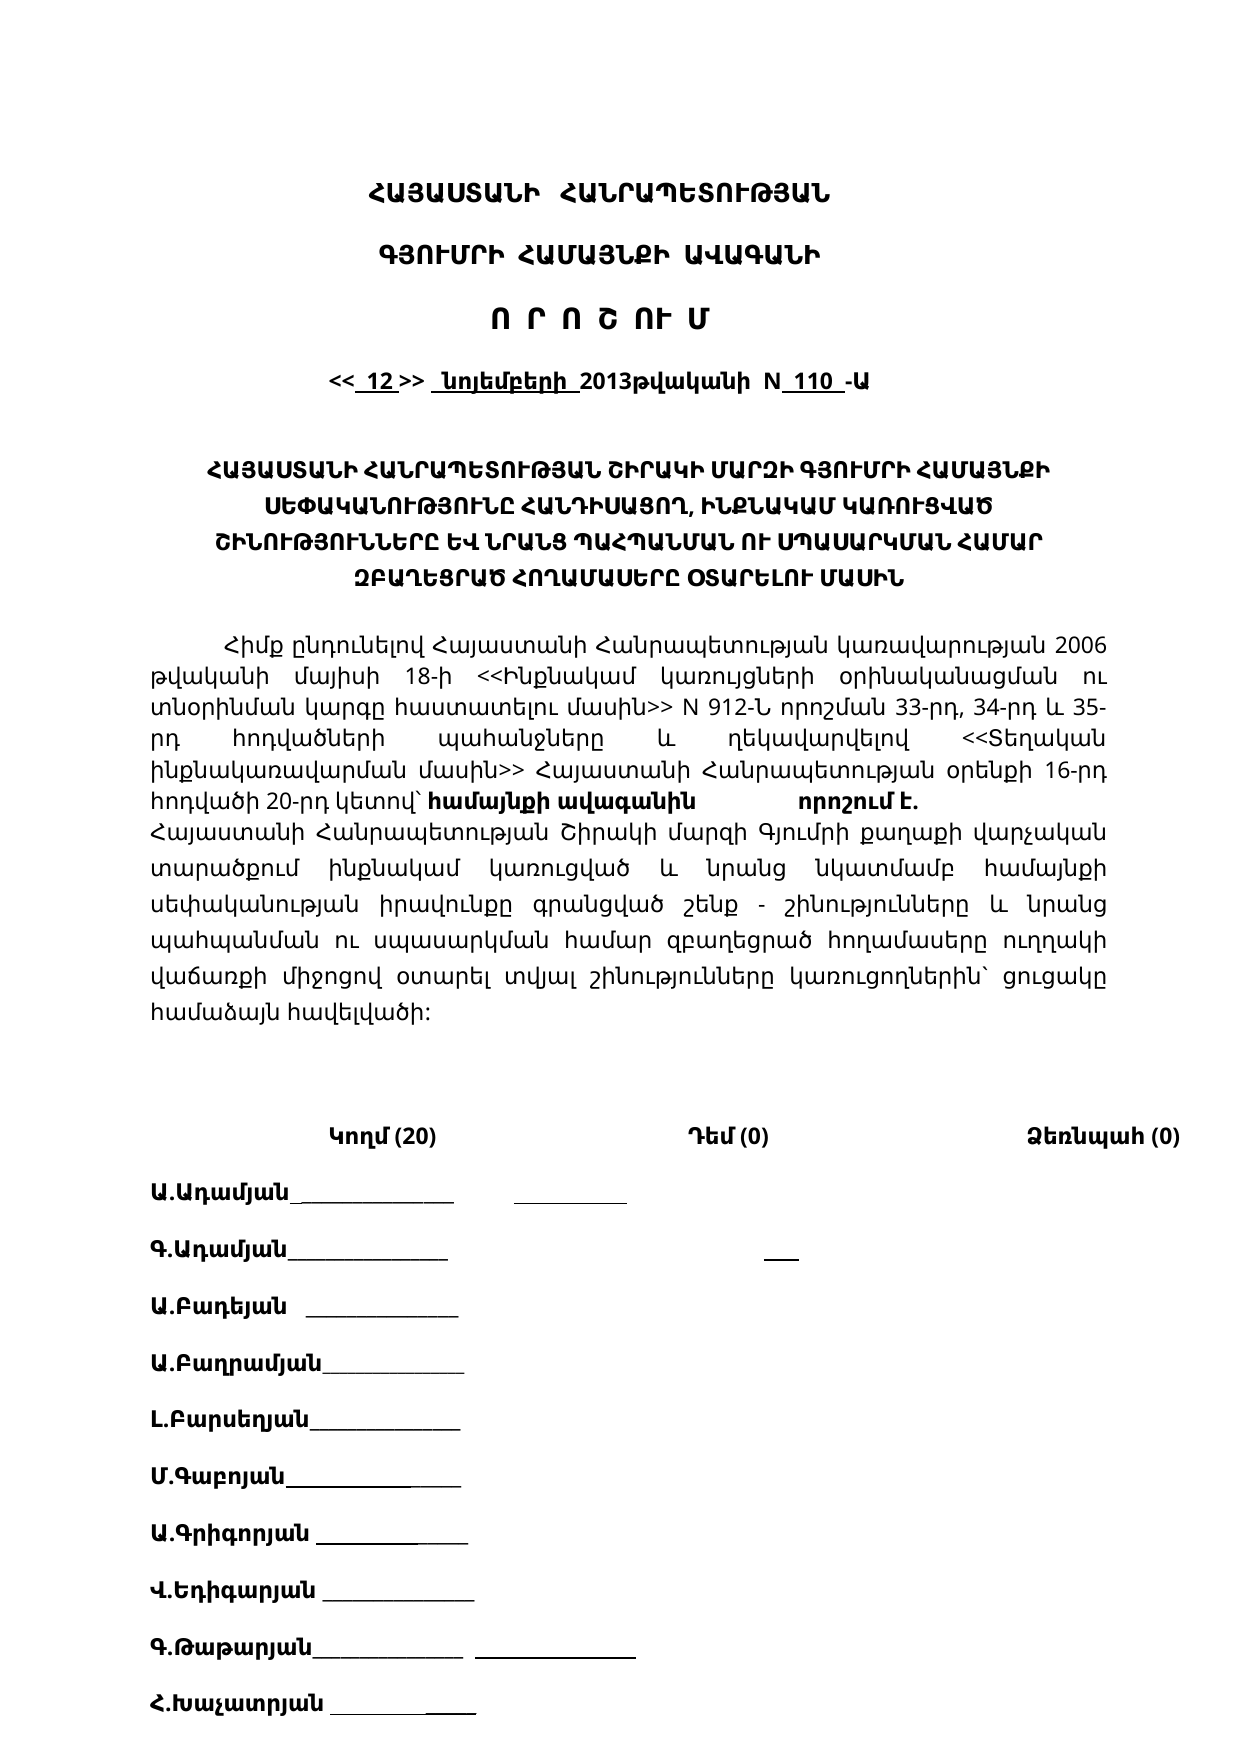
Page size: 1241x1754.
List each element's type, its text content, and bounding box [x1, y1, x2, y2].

title Հիմք ընդունելով Հայաստանի Հանրապետության կառավարության 2006 թվականի մայիսի 18-ի <<Ինքնակամ կառույցների օրինականացման ու տնօրինման կարգը հաստատելու մասին>> N 912-Ն որոշման 33-րդ, 34-րդ և 35-րդ հոդվածների պահանջները և ղեկավարվելով <<Տեղական ինքնակառավարման մասին>> Հայաստանի Հանրապետության օրենքի 16-րդ հոդվածի 20-րդ կետով՝ համայնքի ավագանին որոշում է. [150, 629, 1107, 816]
text Ա.Բադեյան _______________ [150, 1290, 1107, 1321]
text Վ.Եդիգարյան _______________ [150, 1574, 1107, 1605]
text Մ.Գաբոյան _____ [150, 1460, 1107, 1491]
table_header Կողմ (20) Դեմ (0) Ձեռնպահ (0) [150, 1053, 1240, 1176]
title ՀԱՅԱՍՏԱՆԻ ՀԱՆՐԱՊԵՏՈՒԹՅԱՆ ՇԻՐԱԿԻ ՄԱՐԶԻ ԳՅՈՒՄՐԻ ՀԱՄԱՅՆՔԻ ՍԵՓԱԿԱՆՈՒԹՅՈՒՆԸ ՀԱՆԴԻՍԱՑՈՂ, ԻՆՔՆԱԿԱՄ ԿԱՌՈՒՑՎԱԾ ՇԻՆՈՒԹՅՈՒՆՆԵՐԸ ԵՎ ՆՐԱՆՑ ՊԱՀՊԱՆՄԱՆ ՈՒ ՍՊԱՍԱՐԿՄԱՆ ՀԱՄԱՐ ԶԲԱՂԵՑՐԱԾ ՀՈՂԱՄԱՍԵՐԸ ՕՏԱՐԵԼՈՒ ՄԱՍԻՆ [150, 454, 1107, 593]
text Հ.Խաչատրյան _____. [150, 1687, 1107, 1718]
text Լ.Բարսեղյան________________ [150, 1403, 1107, 1434]
text Գ.Ադամյան_________________ [150, 1233, 1107, 1264]
text Գ.Թաթարյան________________ [150, 1630, 1107, 1662]
text Ա.Ադամյան _______________ [150, 1176, 1107, 1207]
text Ա.Բաղրամյան_________________ [150, 1347, 1107, 1378]
text Հայաստանի Հանրապետության Շիրակի մարզի Գյումրի քաղաքի վարչական տարածքում ինքնակամ կառուցված և նրանց նկատմամբ համայնքի սեփականության իրավունքը գրանցված շենք - շինությունները և նրանց պահպանման ու սպասարկման համար զբաղեցրած հողամասերը ուղղակի վաճառքի միջոցով օտարել տվյալ շինությունները կառուցողներին` ցուցակը համաձայն հավելվածի: [150, 816, 1107, 1027]
text Ա.Գրիգորյան _____. [150, 1517, 1107, 1548]
